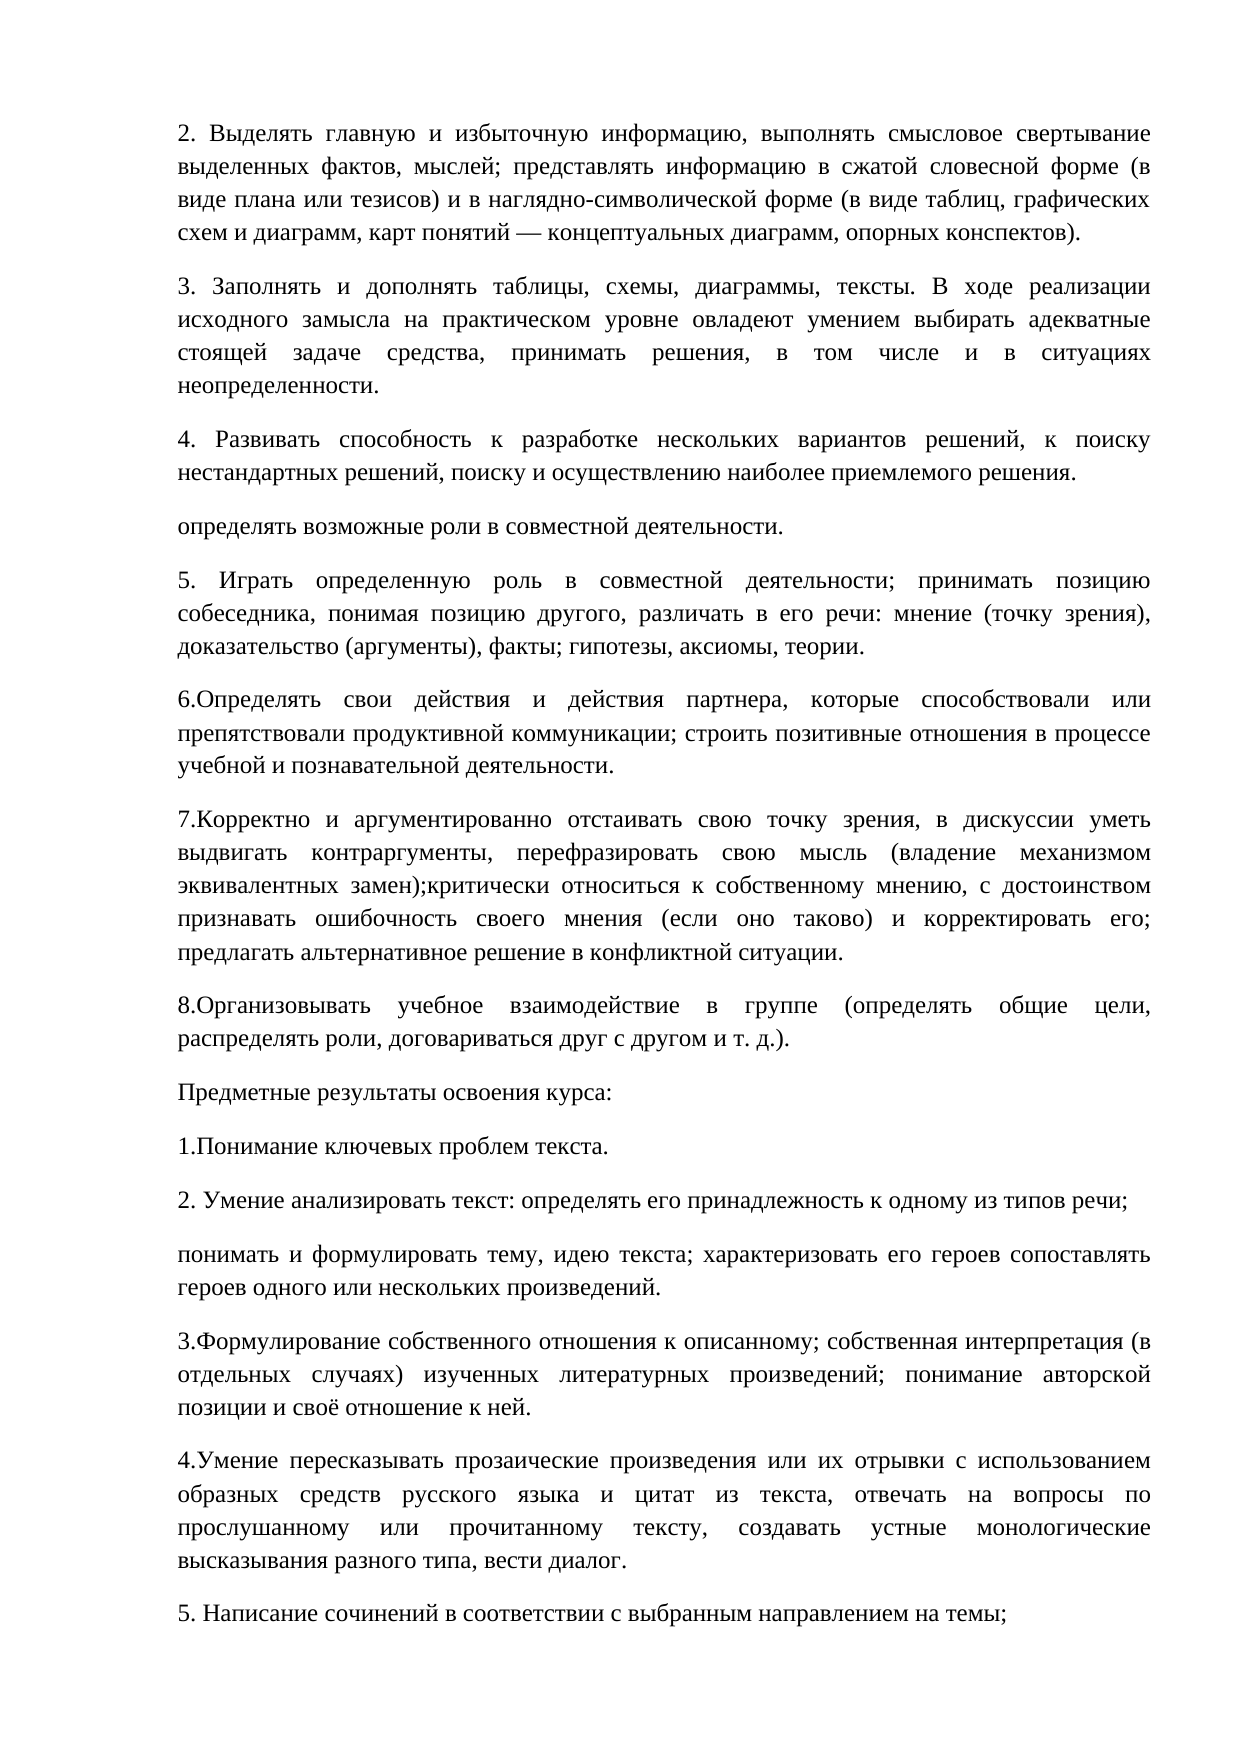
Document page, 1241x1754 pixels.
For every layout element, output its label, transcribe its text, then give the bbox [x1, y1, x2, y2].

text 4.Умение пересказывать прозаические произведения или их отрывки с использованием образных средств русского языка и цитат из текста, отвечать на вопросы по прослушанному или прочитанному тексту, создавать устные монологические высказывания разного типа, вести диалог. [177, 1446, 1152, 1573]
text 3. Заполнять и дополнять таблицы, схемы, диаграммы, тексты. В ходе реализации исходного замысла на практическом уровне овладеют умением выбирать адекватные стоящей задаче средства, принимать решения, в том числе и в ситуациях неопределенности. [177, 271, 1152, 399]
text 5. Играть определенную роль в совместной деятельности; принимать позицию собеседника, понимая позицию другого, различать в его речи: мнение (точку зрения), доказательство (аргументы), факты; гипотезы, аксиомы, теории. [177, 565, 1152, 659]
text понимать и формулировать тему, идею текста; характеризовать его героев сопоставлять героев одного или нескольких произведений. [177, 1239, 1152, 1301]
text 2. Умение анализировать текст: определять его принадлежность к одному из типов речи; [177, 1185, 1152, 1214]
text определять возможные роли в совместной деятельности. [177, 511, 1152, 539]
text 1.Понимание ключевых проблем текста. [177, 1131, 1152, 1160]
text 8.Организовывать учебное взаимодействие в группе (определять общие цели, распределять роли, договариваться друг с другом и т. д.). [177, 990, 1152, 1052]
text 3.Формулирование собственного отношения к описанному; собственная интерпретация (в отдельных случаях) изученных литературных произведений; понимание авторской позиции и своё отношение к ней. [177, 1326, 1152, 1421]
text 7.Корректно и аргументированно отстаивать свою точку зрения, в дискуссии уметь выдвигать контраргументы, перефразировать свою мысль (владение механизмом эквивалентных замен);критически относиться к собственному мнению, с достоинством признавать ошибочность своего мнения (если оно таково) и корректировать его; предлагать альтернативное решение в конфликтной ситуации. [177, 804, 1152, 965]
text 4. Развивать способность к разработке нескольких вариантов решений, к поиску нестандартных решений, поиску и осуществлению наиболее приемлемого решения. [177, 424, 1152, 486]
text Предметные результаты освоения курса: [177, 1077, 1152, 1106]
text 2. Выделять главную и избыточную информацию, выполнять смысловое свертывание выделенных фактов, мыслей; представлять информацию в сжатой словесной форме (в виде плана или тезисов) и в наглядно-символической форме (в виде таблиц, графических схем и диаграмм, карт понятий — концептуальных диаграмм, опорных конспектов). [177, 118, 1152, 246]
text 6.Определять свои действия и действия партнера, которые способствовали или препятствовали продуктивной коммуникации; строить позитивные отношения в процессе учебной и познавательной деятельности. [177, 684, 1152, 779]
text 5. Написание сочинений в соответствии с выбранным направлением на темы; [177, 1598, 1152, 1627]
